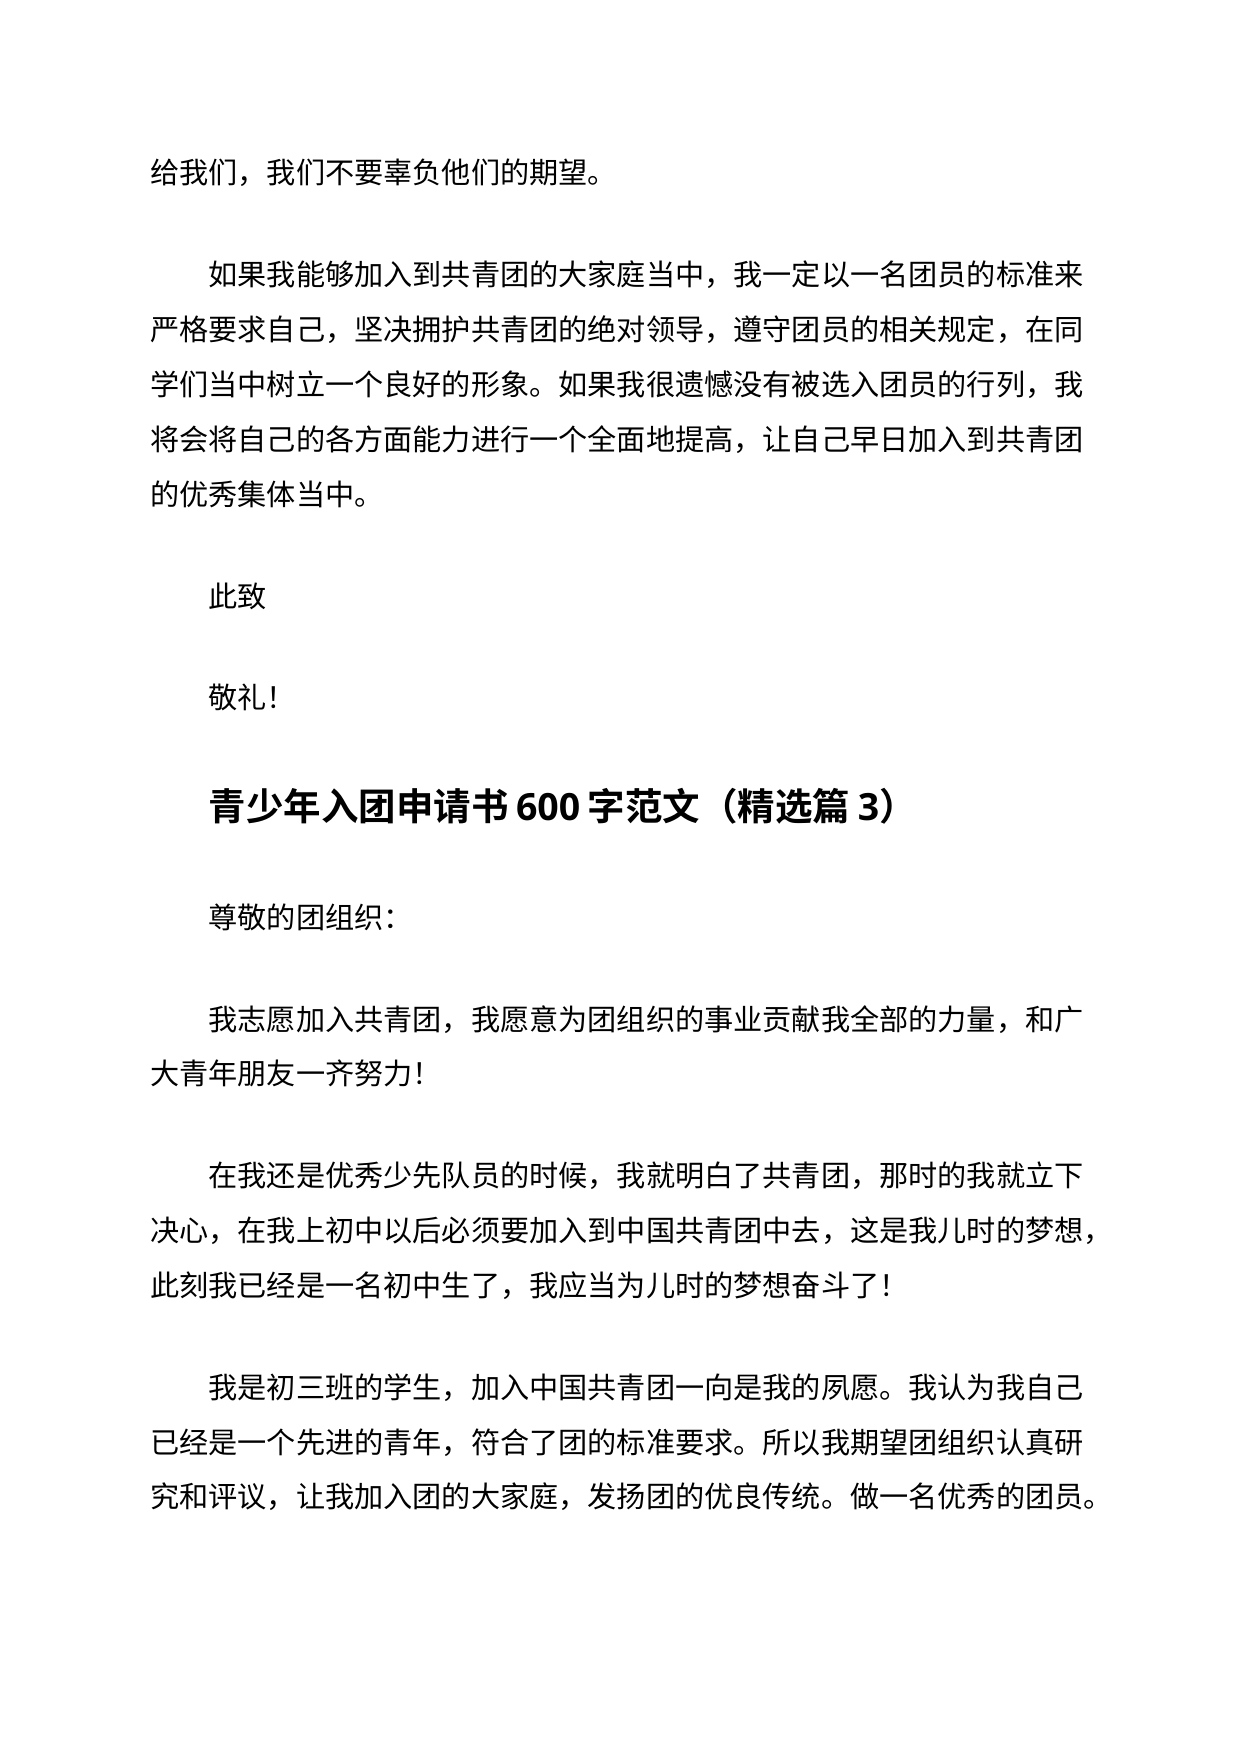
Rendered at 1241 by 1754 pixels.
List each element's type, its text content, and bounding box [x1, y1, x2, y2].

text 我志愿加入共青团，我愿意为团组织的事业贡献我全部的力量，和广大青年朋友一齐努力！ [150, 996, 1090, 1093]
text 敬礼！ [150, 675, 1090, 717]
text 此致 [150, 573, 1090, 615]
text 如果我能够加入到共青团的大家庭当中，我一定以一名团员的标准来严格要求自己，坚决拥护共青团的绝对领导，遵守团员的相关规定，在同学们当中树立一个良好的形象。如果我很遗憾没有被选入团员的行列，我将会将自己的各方面能力进行一个全面地提高，让自己早日加入到共青团的优秀集体当中。 [150, 252, 1090, 514]
text 青少年入团申请书600字范文（精选篇3） [150, 777, 1090, 831]
text 尊敬的团组织： [150, 894, 1090, 937]
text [150, 150, 1090, 192]
text 在我还是优秀少先队员的时候，我就明白了共青团，那时的我就立下决心，在我上初中以后必须要加入到中国共青团中去，这是我儿时的梦想，此刻我已经是一名初中生了，我应当为儿时的梦想奋斗了！ [150, 1153, 1090, 1305]
text 我是初三班的学生，加入中国共青团一向是我的夙愿。我认为我自己已经是一个先进的青年，符合了团的标准要求。所以我期望团组织认真研究和评议，让我加入团的大家庭，发扬团的优良传统。做一名优秀的团员。 [150, 1364, 1090, 1516]
